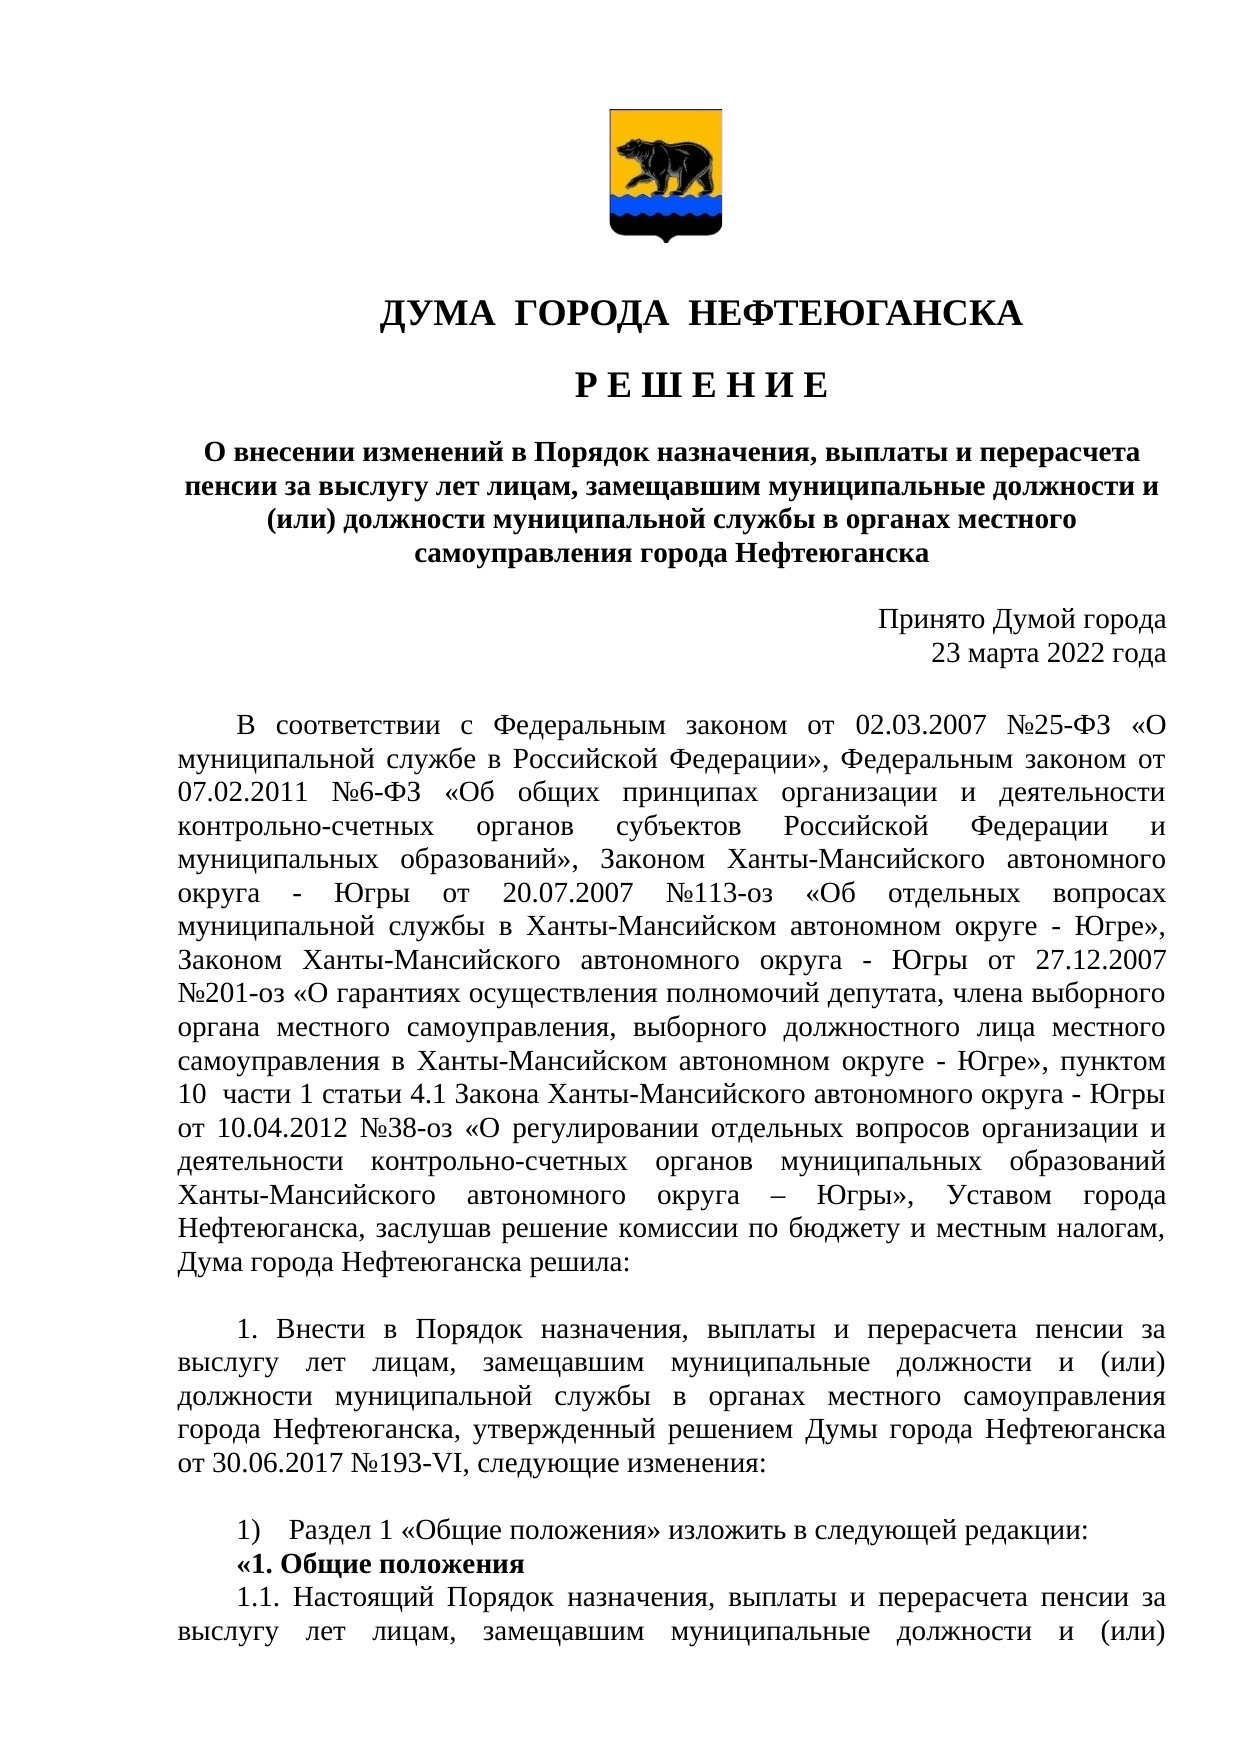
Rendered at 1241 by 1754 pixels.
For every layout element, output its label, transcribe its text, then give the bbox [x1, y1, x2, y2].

subtitle ДУМА ГОРОДА НЕФТЕЮГАНСКА [177, 291, 1167, 334]
picture [609, 109, 722, 241]
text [177, 1579, 1167, 1646]
text Принято Думой города [177, 602, 1167, 635]
text О внесении изменений в Порядок назначения, выплаты и перерасчета пенсии за выслугу лет лицам, замещавшим муниципальные должности и (или) должности муниципальной службы в органах местного самоуправления города Нефтеюганска [177, 434, 1167, 568]
text 23 марта 2022 года [177, 635, 1167, 669]
list Раздел 1 «Общие положения» изложить в следующей редакции: [236, 1512, 1167, 1546]
subtitle «1. Общие положения [177, 1546, 1167, 1579]
subtitle Р Е Ш Е Н И Е [177, 362, 1167, 406]
text В соответствии с Федеральным законом от 02.03.2007 №25-ФЗ «О муниципальной службе в Российской Федерации», Федеральным законом от 07.02.2011 №6-ФЗ «Об общих принципах организации и деятельности контрольно-счетных органов субъектов Российской Федерации и муниципальных образований», Законом Ханты-Мансийского автономного округа - Югры от 20.07.2007 №113-оз «Об отдельных вопросах муниципальной службы в Ханты-Мансийском автономном округе - Югре», Законом Ханты-Мансийского автономного округа - Югры от 27.12.2007 №201-оз «О гарантиях осуществления полномочий депутата, члена выборного органа местного самоуправления, выборного должностного лица местного самоуправления в Ханты-Мансийском автономном округе - Югре», пунктом 10 части 1 статьи 4.1 Закона Ханты-Мансийского автономного округа - Югры от 10.04.2012 №38-оз «О регулировании отдельных вопросов организации и деятельности контрольно-счетных органов муниципальных образований Ханты-Мансийского автономного округа – Югры», Уставом города Нефтеюганска, заслушав решение комиссии по бюджету и местным налогам, Дума города Нефтеюганска решила: [177, 707, 1167, 1277]
text 1. Внести в Порядок назначения, выплаты и перерасчета пенсии за выслугу лет лицам, замещавшим муниципальные должности и (или) должности муниципальной службы в органах местного самоуправления города Нефтеюганска, утвержденный решением Думы города Нефтеюганска от 30.06.2017 №193-VI, следующие изменения: [177, 1311, 1167, 1479]
